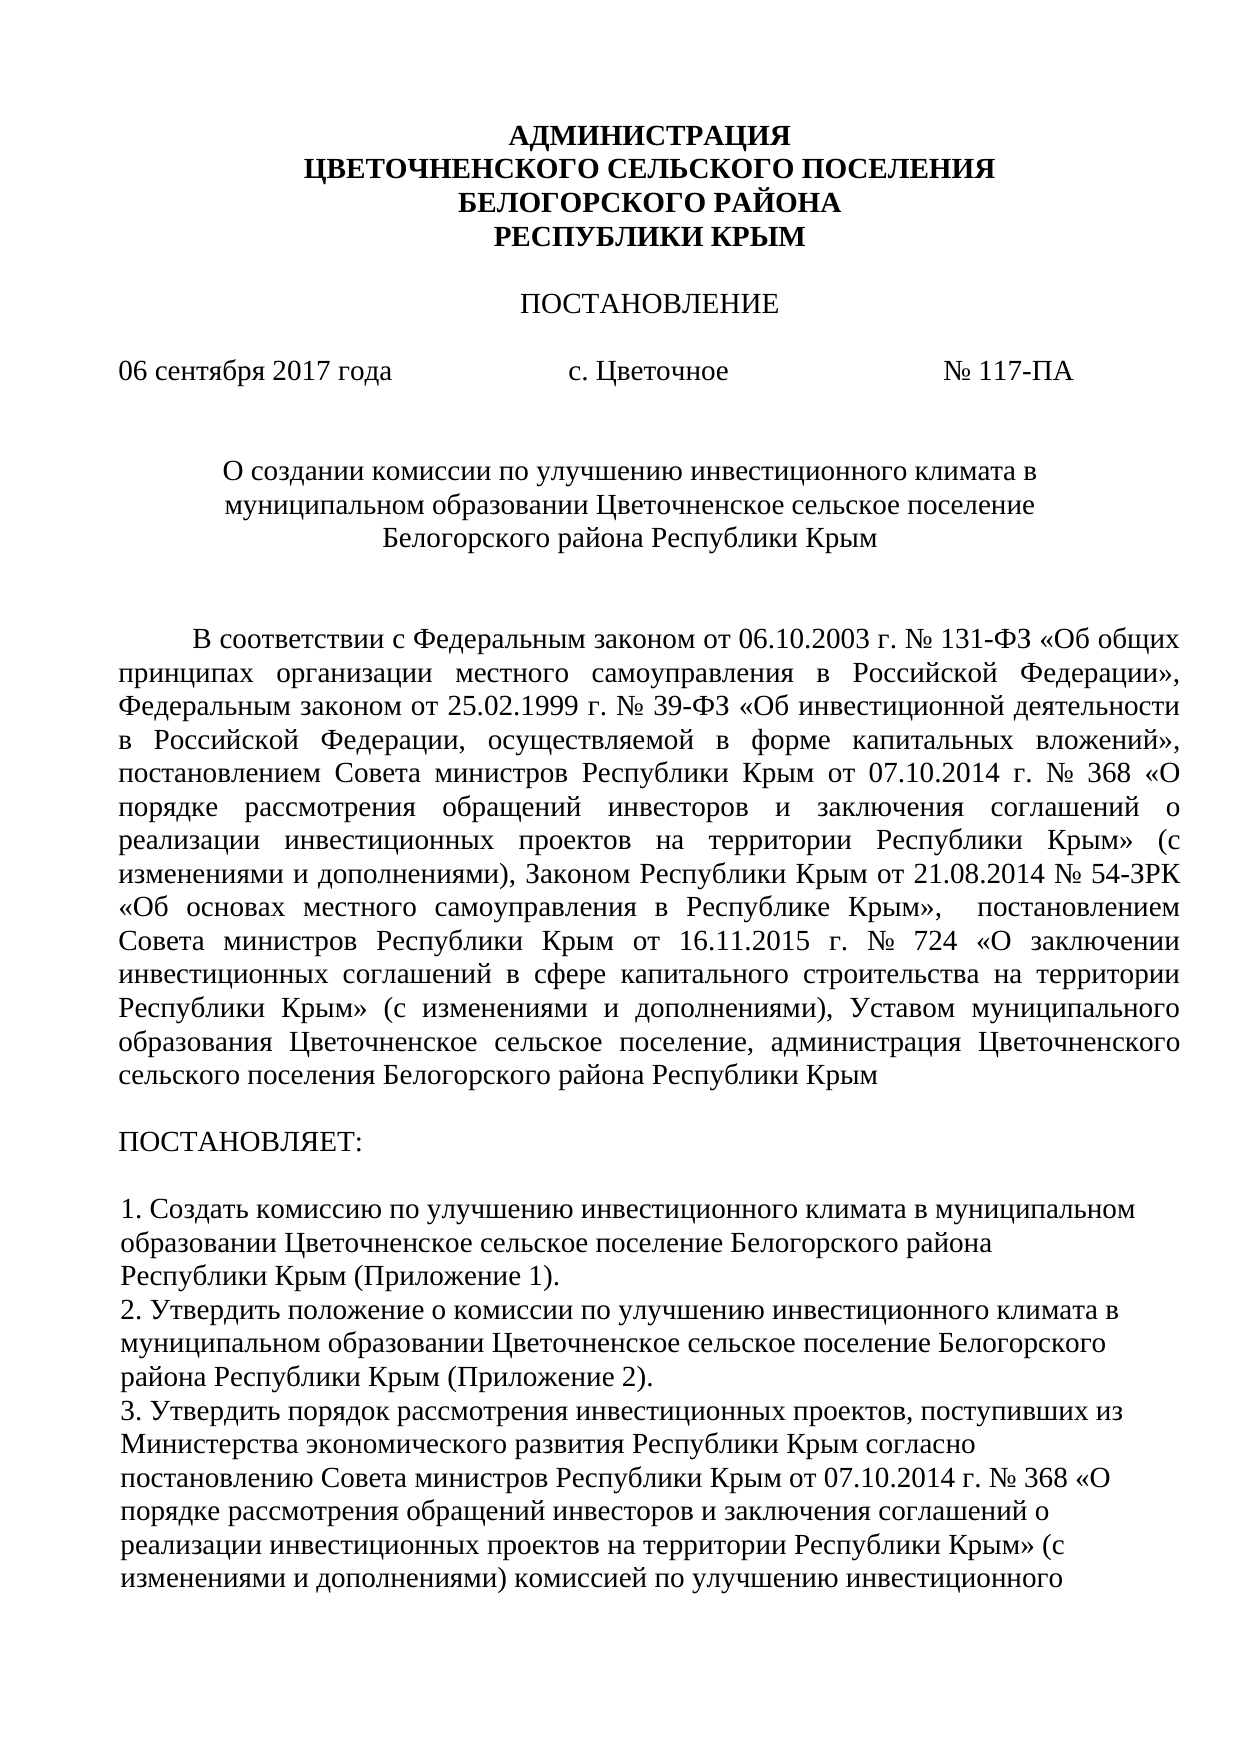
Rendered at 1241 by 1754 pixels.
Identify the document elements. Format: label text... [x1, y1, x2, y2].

text ПОСТАНОВЛЕНИЕ [118, 286, 1181, 319]
text БЕЛОГОРСКОГО РАЙОНА [118, 185, 1181, 219]
text муниципальном образовании Цветочненское сельское поселение [120, 487, 1139, 521]
text Белогорского района Республики Крым [120, 521, 1139, 554]
text 06 сентября 2017 года с. Цветочное № 117-ПА [118, 353, 1181, 386]
text ПОСТАНОВЛЯЕТ: [118, 1124, 1181, 1158]
text 2. Утвердить положение о комиссии по улучшению инвестиционного климата в муниципальном образовании Цветочненское сельское поселение Белогорского района Республики Крым (Приложение 2). [120, 1292, 1139, 1393]
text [120, 1393, 1139, 1594]
text РЕСПУБЛИКИ КРЫМ [118, 219, 1181, 252]
text В соответствии с Федеральным законом от 06.10.2003 г. № 131-ФЗ «Об общих принципах организации местного самоуправления в Российской Федерации», Федеральным законом от 25.02.1999 г. № 39-ФЗ «Об инвестиционной деятельности в Российской Федерации, осуществляемой в форме капитальных вложений», постановлением Совета министров Республики Крым от 07.10.2014 г. № 368 «О порядке рассмотрения обращений инвесторов и заключения соглашений о реализации инвестиционных проектов на территории Республики Крым» (с изменениями и дополнениями), Законом Республики Крым от 21.08.2014 № 54-ЗРК «Об основах местного самоуправления в Республике Крым», постановлением Совета министров Республики Крым от 16.11.2015 г. № 724 «О заключении инвестиционных соглашений в сфере капитального строительства на территории Республики Крым» (с изменениями и дополнениями), Уставом муниципального образования Цветочненское сельское поселение, администрация Цветочненского сельского поселения Белогорского района Республики Крым [118, 621, 1181, 1091]
text АДМИНИСТРАЦИЯ [118, 118, 1181, 152]
text ЦВЕТОЧНЕНСКОГО СЕЛЬСКОГО ПОСЕЛЕНИЯ [118, 152, 1181, 185]
text 1. Создать комиссию по улучшению инвестиционного климата в муниципальном образовании Цветочненское сельское поселение Белогорского района Республики Крым (Приложение 1). [120, 1191, 1139, 1292]
text О создании комиссии по улучшению инвестиционного климата в [120, 453, 1139, 487]
